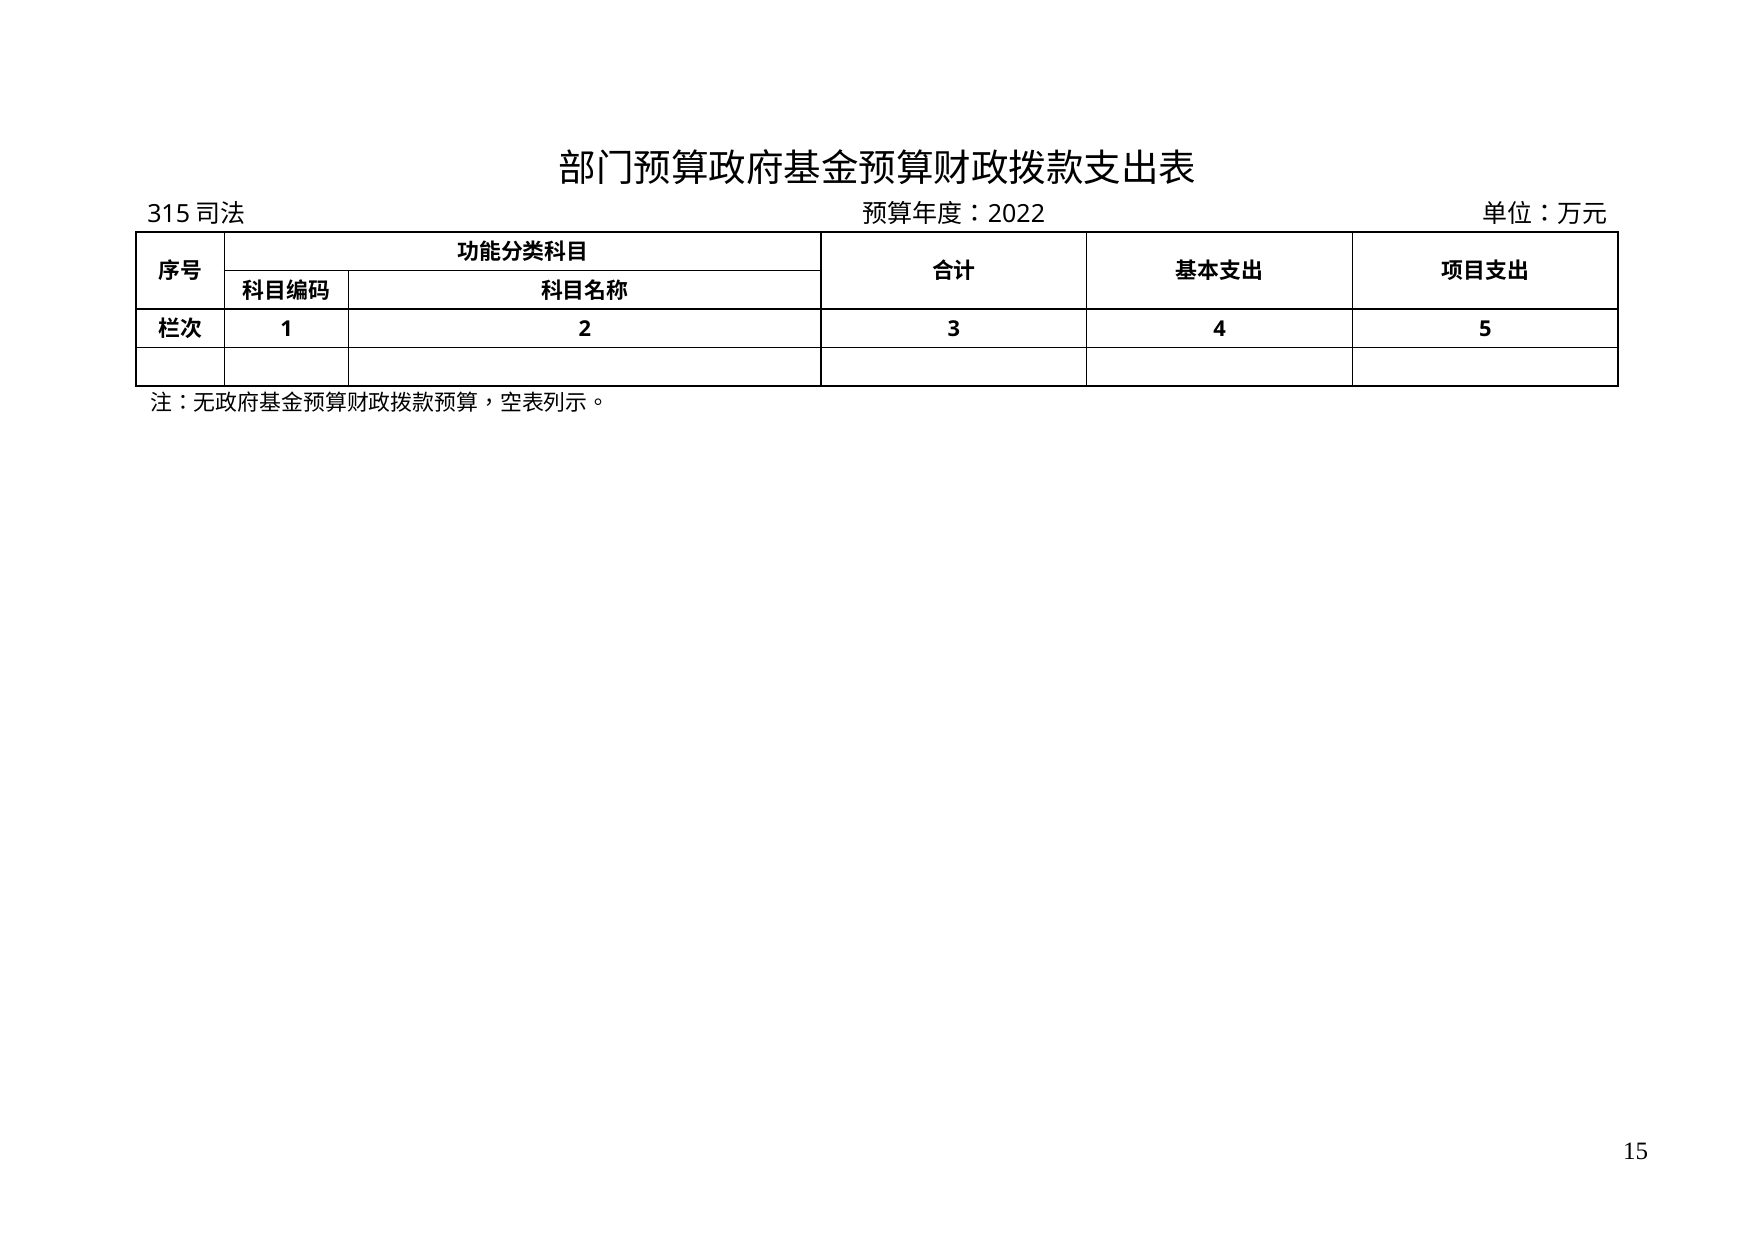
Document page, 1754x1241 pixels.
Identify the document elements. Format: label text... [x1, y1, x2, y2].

table_cell 基本支出 [1087, 233, 1352, 308]
text 注：无政府基金预算财政拨款预算，空表列示。 [106, 387, 1648, 416]
table_cell [137, 348, 224, 385]
table_cell 3 [822, 310, 1086, 347]
table_cell 项目支出 [1353, 233, 1617, 308]
table_cell [1087, 348, 1352, 385]
table_cell [822, 348, 1086, 385]
table_cell 1 [225, 310, 348, 347]
table_header 单位：万元 [1087, 195, 1617, 231]
table_cell 4 [1087, 310, 1352, 347]
table_header 预算年度：2022 [822, 195, 1086, 231]
table_cell 5 [1353, 310, 1617, 347]
table_cell 科目编码 [225, 271, 348, 308]
table_header 315司法 [137, 195, 820, 231]
table_cell [349, 348, 820, 385]
table_cell [225, 348, 348, 385]
table_cell 2 [349, 310, 820, 347]
table_cell [1353, 348, 1617, 385]
table_cell 功能分类科目 [225, 233, 820, 270]
table_cell 合计 [822, 233, 1086, 308]
table_cell 科目名称 [349, 271, 820, 308]
text 部门预算政府基金预算财政拨款支出表 [106, 142, 1648, 193]
table_cell 栏次 [137, 310, 224, 347]
table_cell 序号 [137, 233, 224, 308]
